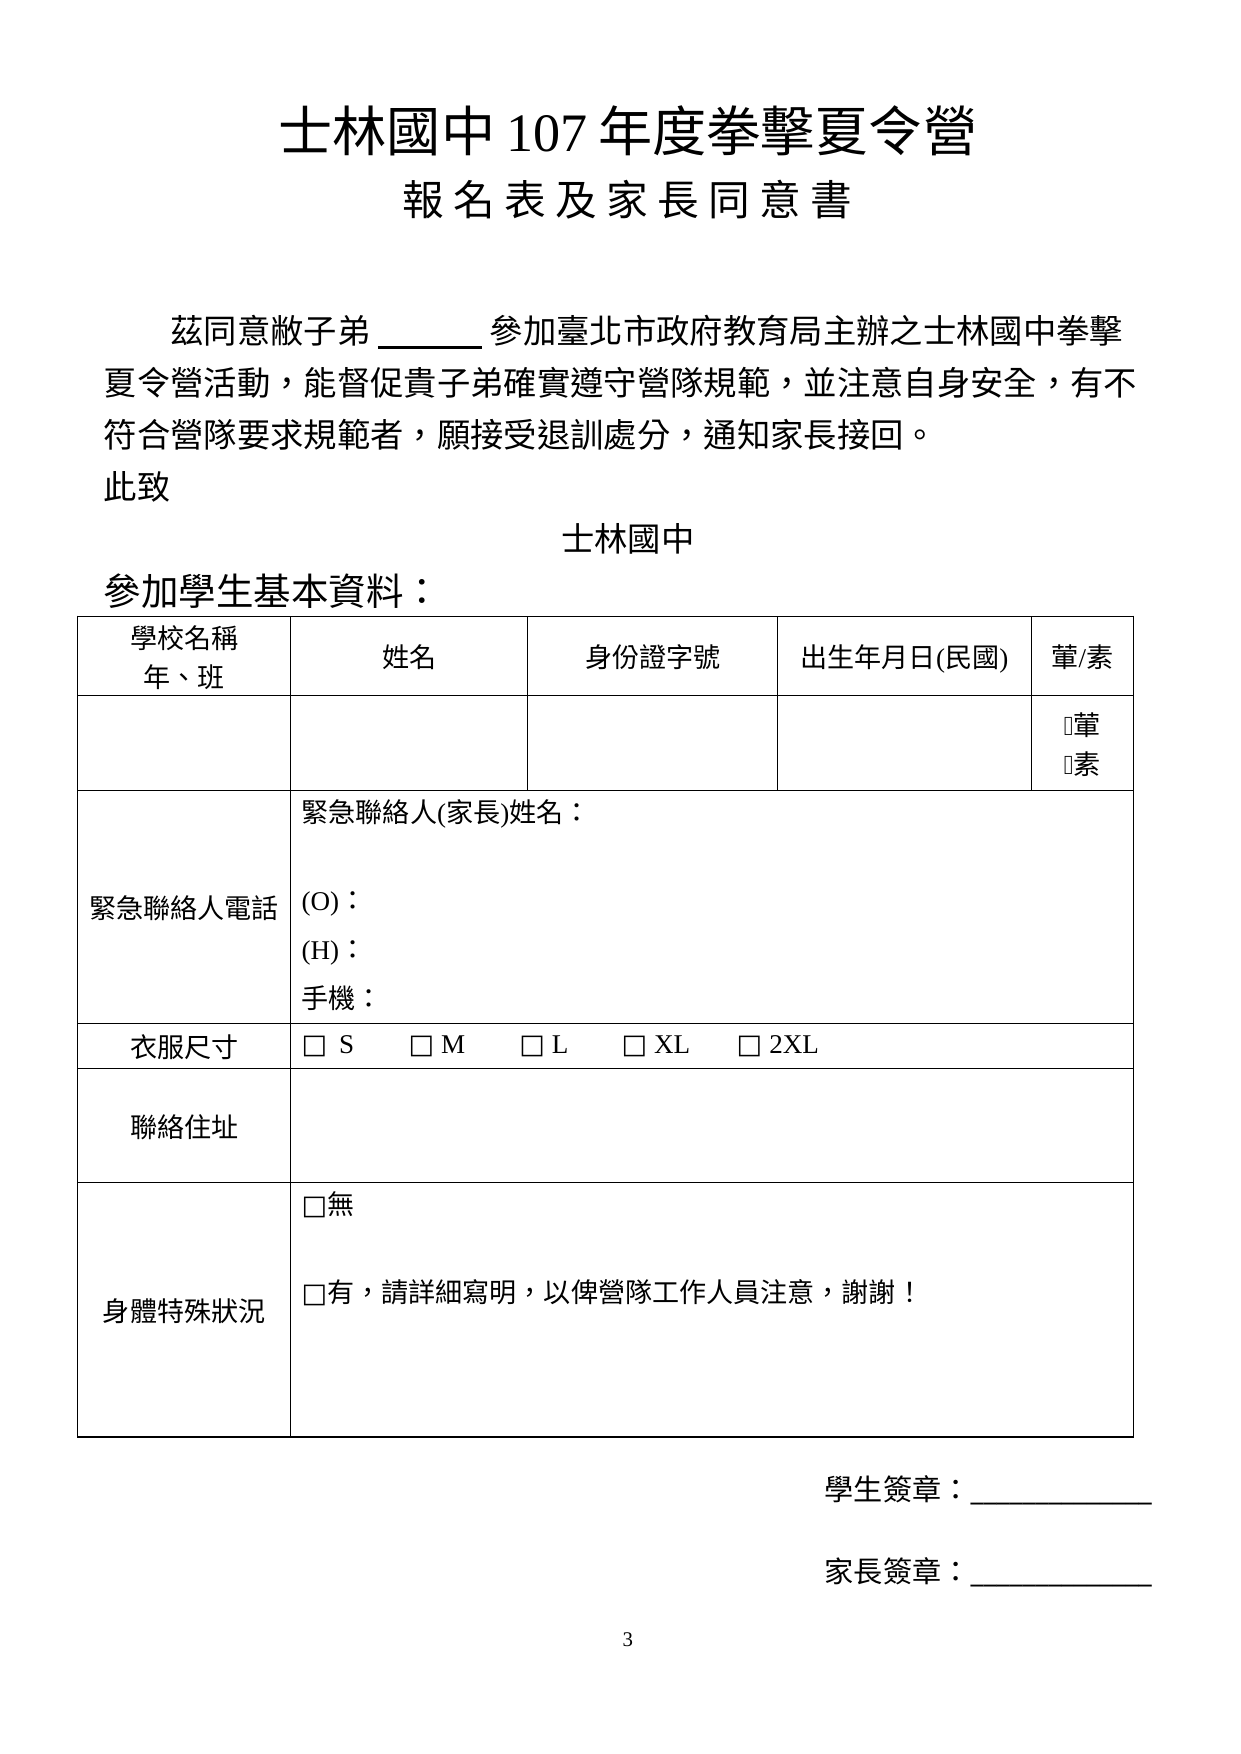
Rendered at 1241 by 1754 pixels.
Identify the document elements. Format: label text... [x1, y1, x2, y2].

table_cell [78, 696, 290, 790]
text 家長簽章：______________ [253, 1548, 1152, 1591]
table_cell □無 □有，請詳細寫明，以俾營隊工作人員注意，謝謝！ [291, 1183, 1133, 1436]
table_cell [528, 696, 777, 790]
table_cell [291, 696, 527, 790]
table_header 葷/素 [1032, 617, 1133, 695]
table_cell 葷 素 [1032, 696, 1133, 790]
table_header 身份證字號 [528, 617, 777, 695]
table_header 出生年月日(民國) [778, 617, 1031, 695]
table_header 姓名 [291, 617, 527, 695]
table_cell [291, 1069, 1133, 1182]
text 茲同意敝子弟 參加臺北市政府教育局主辦之士林國中拳擊夏令營活動，能督促貴子弟確實遵守營隊規範，並注意自身安全，有不符合營隊要求規範者，願接受退訓處分，通知家長接回。 [103, 301, 1152, 457]
text 士林國中107年度拳擊夏令營 [103, 88, 1152, 167]
table_cell 身體特殊狀況 [78, 1183, 290, 1436]
table_cell 衣服尺寸 [78, 1024, 290, 1068]
table_cell S □ M □ L □ XL □ 2XL [291, 1024, 1133, 1068]
table_cell [778, 696, 1031, 790]
text 此致 [103, 457, 1152, 509]
text 學生簽章：______________ [253, 1466, 1152, 1509]
table_cell 緊急聯絡人電話 [78, 791, 290, 1023]
table_cell 聯絡住址 [78, 1069, 290, 1182]
text 士林國中 [103, 509, 1152, 561]
text 報 名 表 及 家 長 同 意 書 [103, 167, 1152, 227]
table_cell 緊急聯絡人(家長)姓名： (O)： (H)： 手機： [291, 791, 1133, 1023]
text 參加學生基本資料： [103, 561, 1152, 616]
table_header 學校名稱 年、班 [78, 617, 290, 695]
